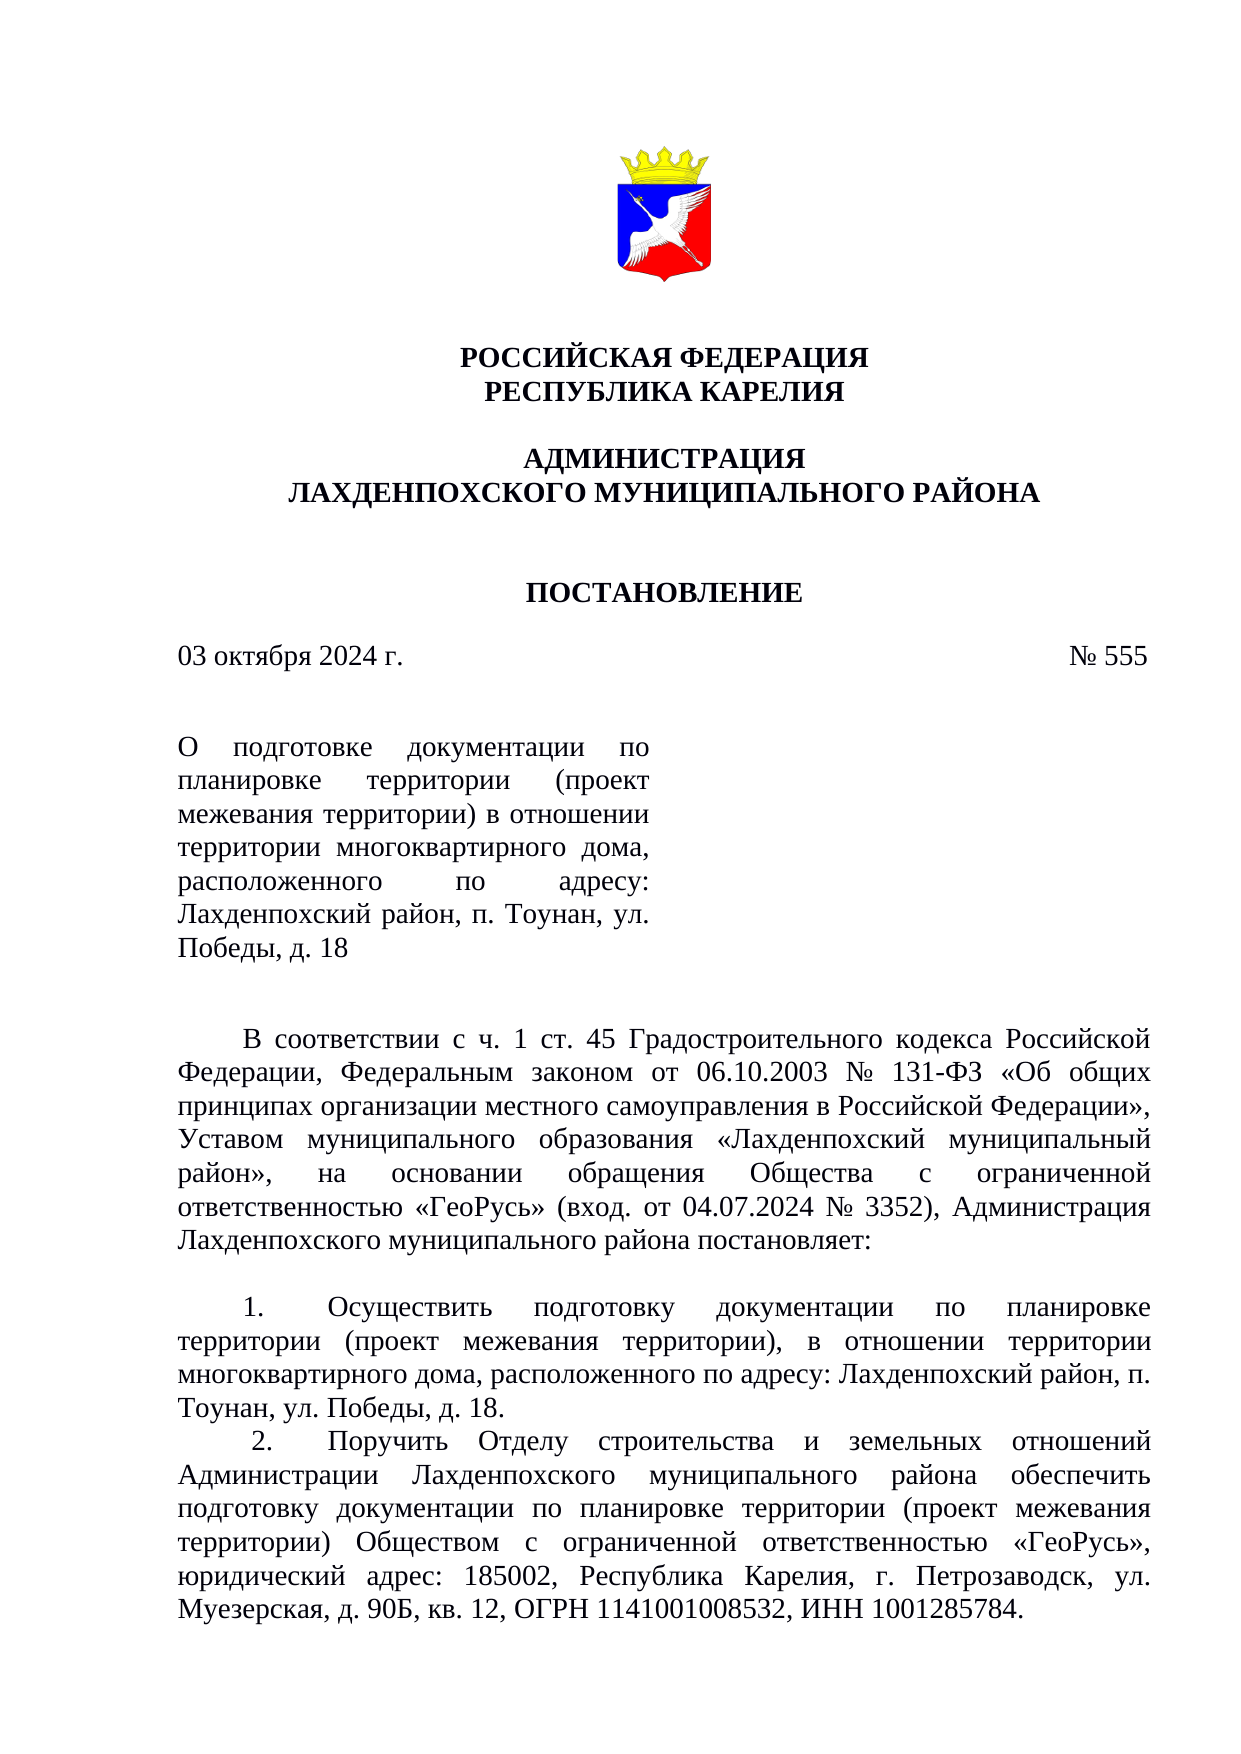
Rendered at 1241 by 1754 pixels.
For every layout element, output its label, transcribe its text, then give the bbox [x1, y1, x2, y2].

list Осуществить подготовку документации по планировке территории (проект межевания территории), в отношении территории многоквартирного дома, расположенного по адресу: Лахденпохский район, п. Тоунан, ул. Победы, д. 18. [177, 1289, 1152, 1423]
text В соответствии с ч. 1 ст. 45 Градостроительного кодекса Российской Федерации, Федеральным законом от 06.10.2003 № 131-ФЗ «Об общих принципах организации местного самоуправления в Российской Федерации», Уставом муниципального образования «Лахденпохский муниципальный район», на основании обращения Общества с ограниченной ответственностью «ГеоРусь» (вход. от 04.07.2024 № 3352), Администрация Лахденпохского муниципального района постановляет: [177, 1021, 1152, 1256]
list Поручить Отделу строительства и земельных отношений Администрации Лахденпохского муниципального района обеспечить подготовку документации по планировке территории (проект межевания территории) Обществом с ограниченной ответственностью «ГеоРусь», юридический адрес: 185002, Республика Карелия, г. Петрозаводск, ул. Муезерская, д. 90Б, кв. 12, ОГРН 1141001008532, ИНН 1001285784. [177, 1423, 1152, 1625]
text ПОСТАНОВЛЕНИЕ [177, 575, 1152, 609]
text ЛАХДЕНПОХСКОГО МУНИЦИПАЛЬНОГО РАЙОНА [177, 475, 1152, 508]
text АДМИНИСТРАЦИЯ [177, 441, 1152, 475]
text 03 октября 2024 г. № 555 [177, 638, 1152, 671]
text О подготовке документации по планировке территории (проект межевания территории) в отношении территории многоквартирного дома, расположенного по адресу: Лахденпохский район, п. Тоунан, ул. Победы, д. 18 [177, 729, 650, 963]
text РОССИЙСКАЯ ФЕДЕРАЦИЯ [177, 341, 1152, 374]
text РЕСПУБЛИКА КАРЕЛИЯ [177, 374, 1152, 408]
